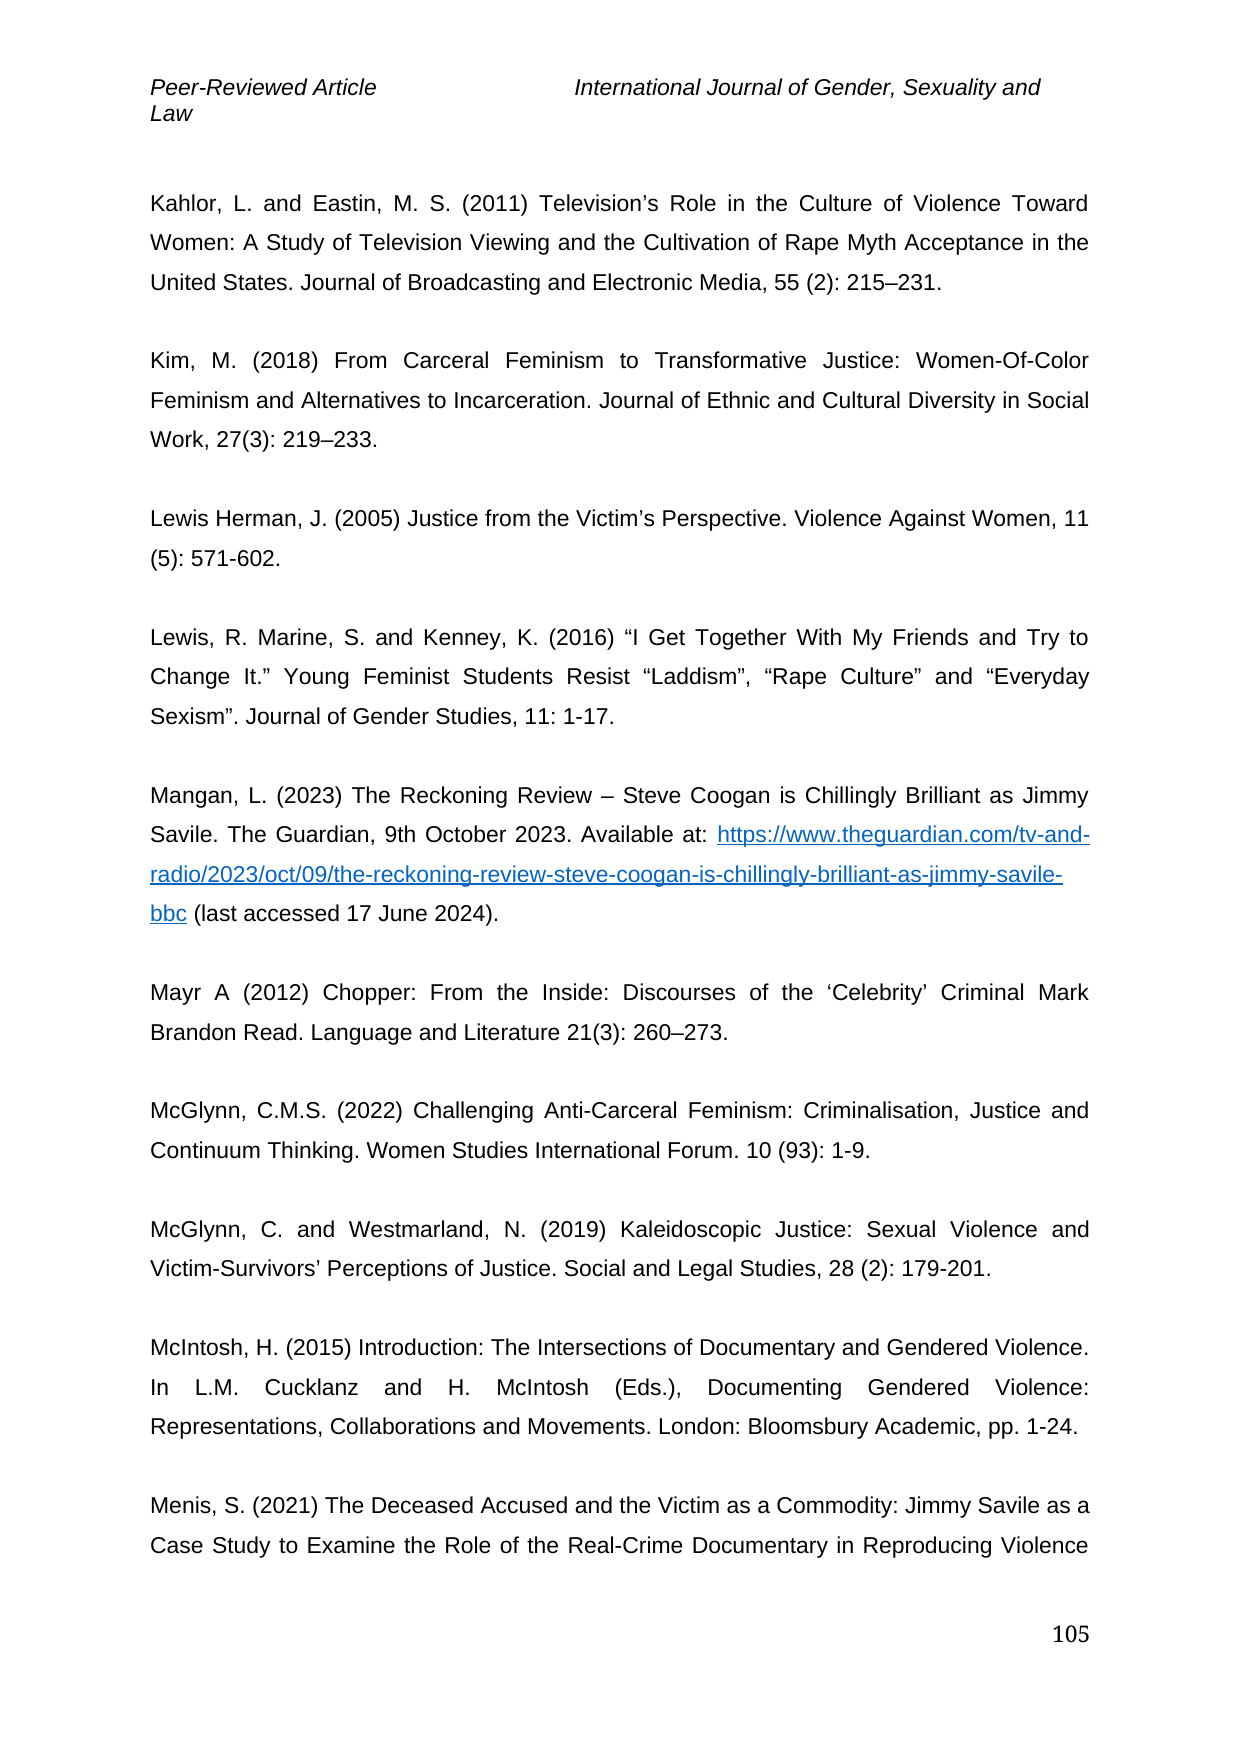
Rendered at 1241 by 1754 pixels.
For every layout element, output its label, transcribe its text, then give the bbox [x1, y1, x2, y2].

title McIntosh, H. (2015) Introduction: The Intersections of Documentary and Gendered Violence. In L.M. Cucklanz and H. McIntosh (Eds.), Documenting Gendered Violence: Representations, Collaborations and Movements. London: Bloomsbury Academic, pp. 1-24. [150, 1334, 1090, 1440]
title Kahlor, L. and Eastin, M. S. (2011) Television’s Role in the Culture of Violence Toward Women: A Study of Television Viewing and the Cultivation of Rape Myth Acceptance in the United States. Journal of Broadcasting and Electronic Media, 55 (2): 215–231. [150, 189, 1090, 295]
title McGlynn, C. and Westmarland, N. (2019) Kaleidoscopic Justice: Sexual Violence and Victim-Survivors’ Perceptions of Justice. Social and Legal Studies, 28 (2): 179-201. [150, 1216, 1090, 1282]
title Lewis, R. Marine, S. and Kenney, K. (2016) “I Get Together With My Friends and Try to Change It.” Young Feminist Students Resist “Laddism”, “Rape Culture” and “Everyday Sexism”. Journal of Gender Studies, 11: 1-17. [150, 624, 1090, 729]
title Mayr A (2012) Chopper: From the Inside: Discourses of the ‘Celebrity’ Criminal Mark Brandon Read. Language and Literature 21(3): 260–273. [150, 979, 1090, 1045]
title Lewis Herman, J. (2005) Justice from the Victim’s Perspective. Violence Against Women, 11 (5): 571-602. [150, 505, 1090, 571]
title McGlynn, C.M.S. (2022) Challenging Anti-Carceral Feminism: Criminalisation, Justice and Continuum Thinking. Women Studies International Forum. 10 (93): 1-9. [150, 1097, 1090, 1163]
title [150, 1492, 1090, 1558]
title Mangan, L. (2023) The Reckoning Review – Steve Coogan is Chillingly Brilliant as Jimmy Savile. The Guardian, 9th October 2023. Available at: https://www.theguardian.com/tv-and-radio/2023/oct/09/the-reckoning-review-steve-coogan-is-chillingly-brilliant-as-jimmy-savile-bbc (last accessed 17 June 2024). [150, 782, 1090, 926]
title Kim, M. (2018) From Carceral Feminism to Transformative Justice: Women-Of-Color Feminism and Alternatives to Incarceration. Journal of Ethnic and Cultural Diversity in Social Work, 27(3): 219–233. [150, 347, 1090, 453]
